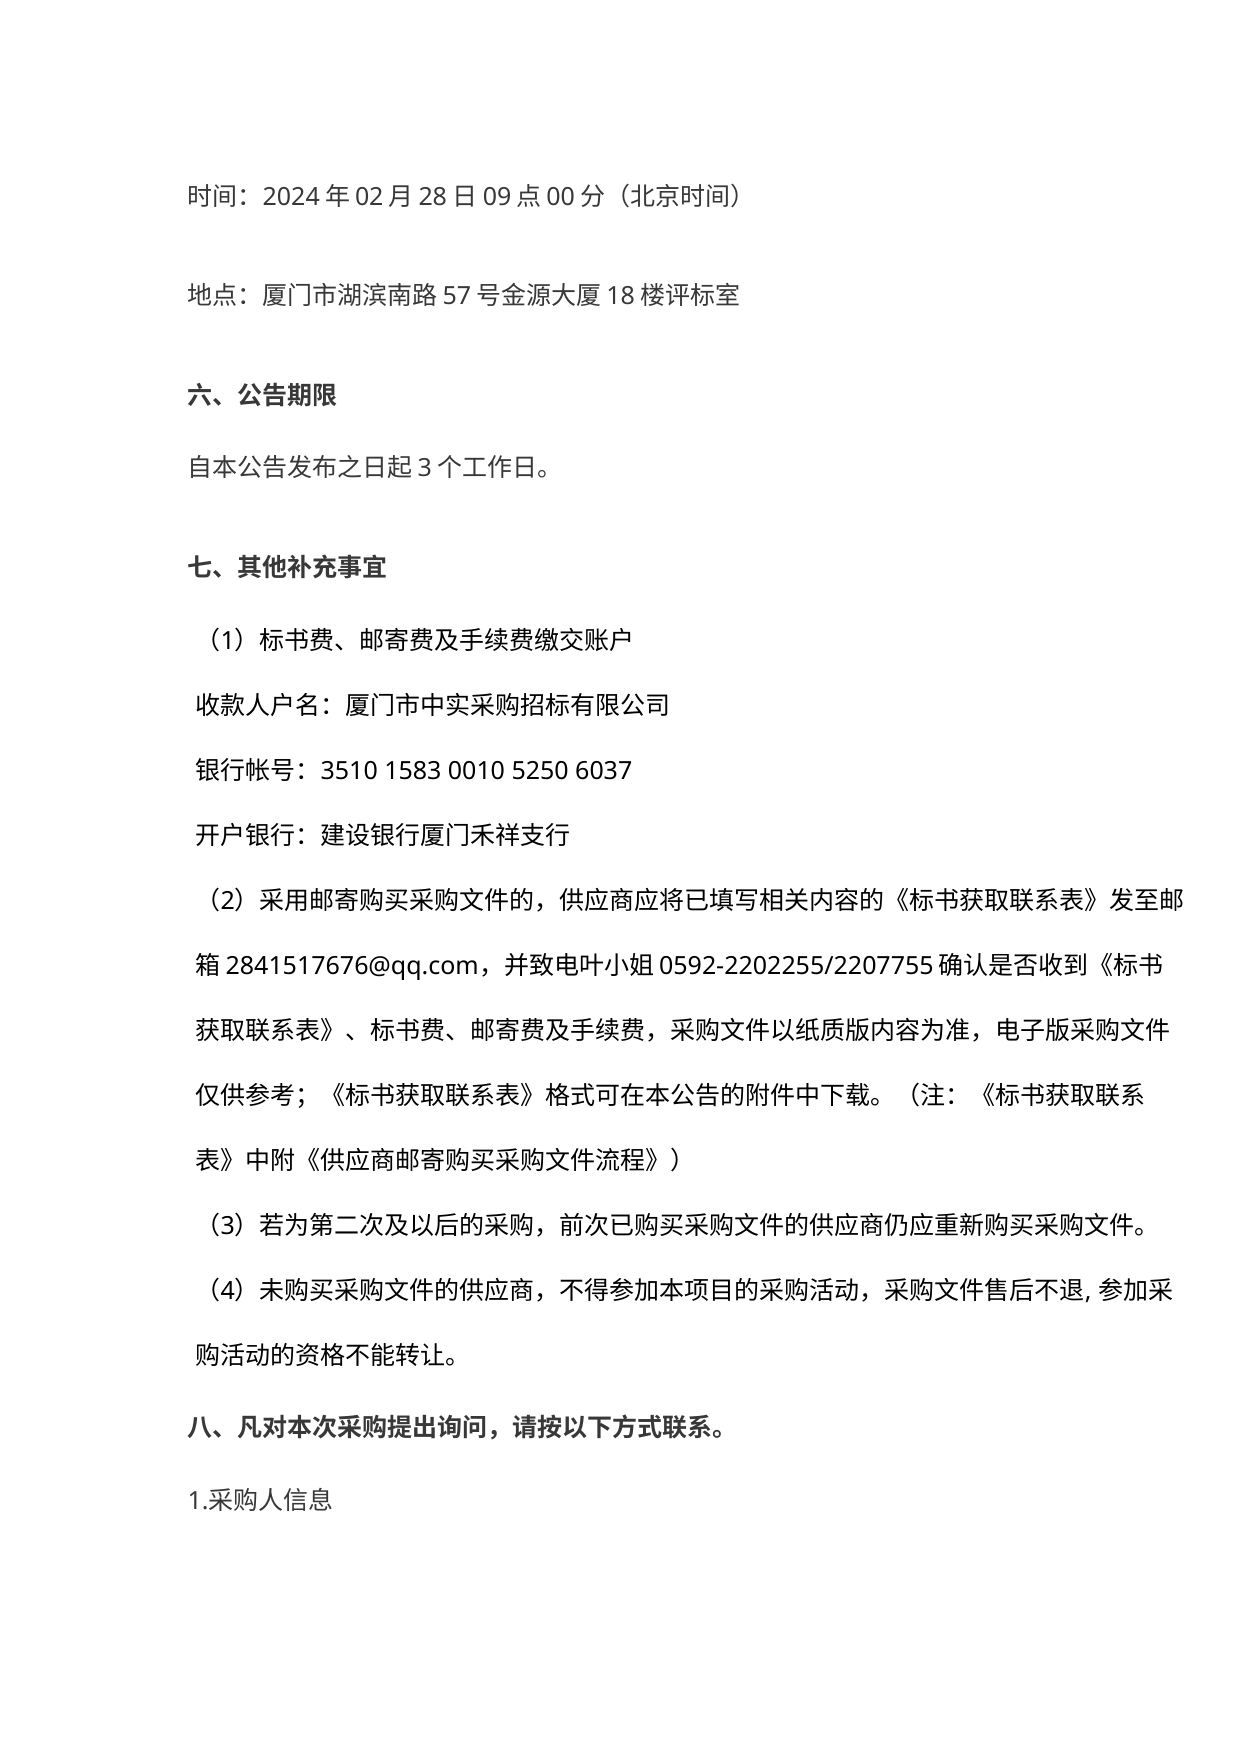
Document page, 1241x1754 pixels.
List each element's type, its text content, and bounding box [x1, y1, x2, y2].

text 地点：厦门市湖滨南路57号金源大厦18楼评标室 [187, 261, 1053, 326]
text 1.采购人信息 [187, 1466, 1053, 1531]
text 七、其他补充事宜 [187, 533, 1053, 598]
text 六、公告期限 [187, 361, 1053, 426]
text 八、凡对本次采购提出询问，请按以下方式联系。 [187, 1393, 1053, 1458]
table_header （1）标书费、邮寄费及手续费缴交账户 收款人户名：厦门市中实采购招标有限公司 银行帐号：3510 1583 0010 5250 6037 开户银行：建设银行厦门禾祥支行 （2）采用邮寄购买采购文件的，供应商应将已填写相关内容的《标书获取联系表》发至邮箱2841517676@qq.com，并致电叶小姐0592-2202255/2207755确认是否收到《标书获取联系表》、标书费、邮寄费及手续费，采购文件以纸质版内容为准，电子版采购文件仅供参考；《标书获取联系表》格式可在本公告的附件中下载。（注：《标书获取联系表》中附《供应商邮寄购买采购文件流程》） （3）若为第二次及以后的采购，前次已购买采购文件的供应商仍应重新购买采购文件。 （4）未购买采购文件的供应商，不得参加本项目的采购活动，采购文件售后不退, 参加采购活动的资格不能转让。 [188, 598, 1196, 1393]
text 自本公告发布之日起3个工作日。 [187, 433, 1053, 498]
text 时间：2024年02月28日 09点00分（北京时间） [187, 162, 1053, 227]
